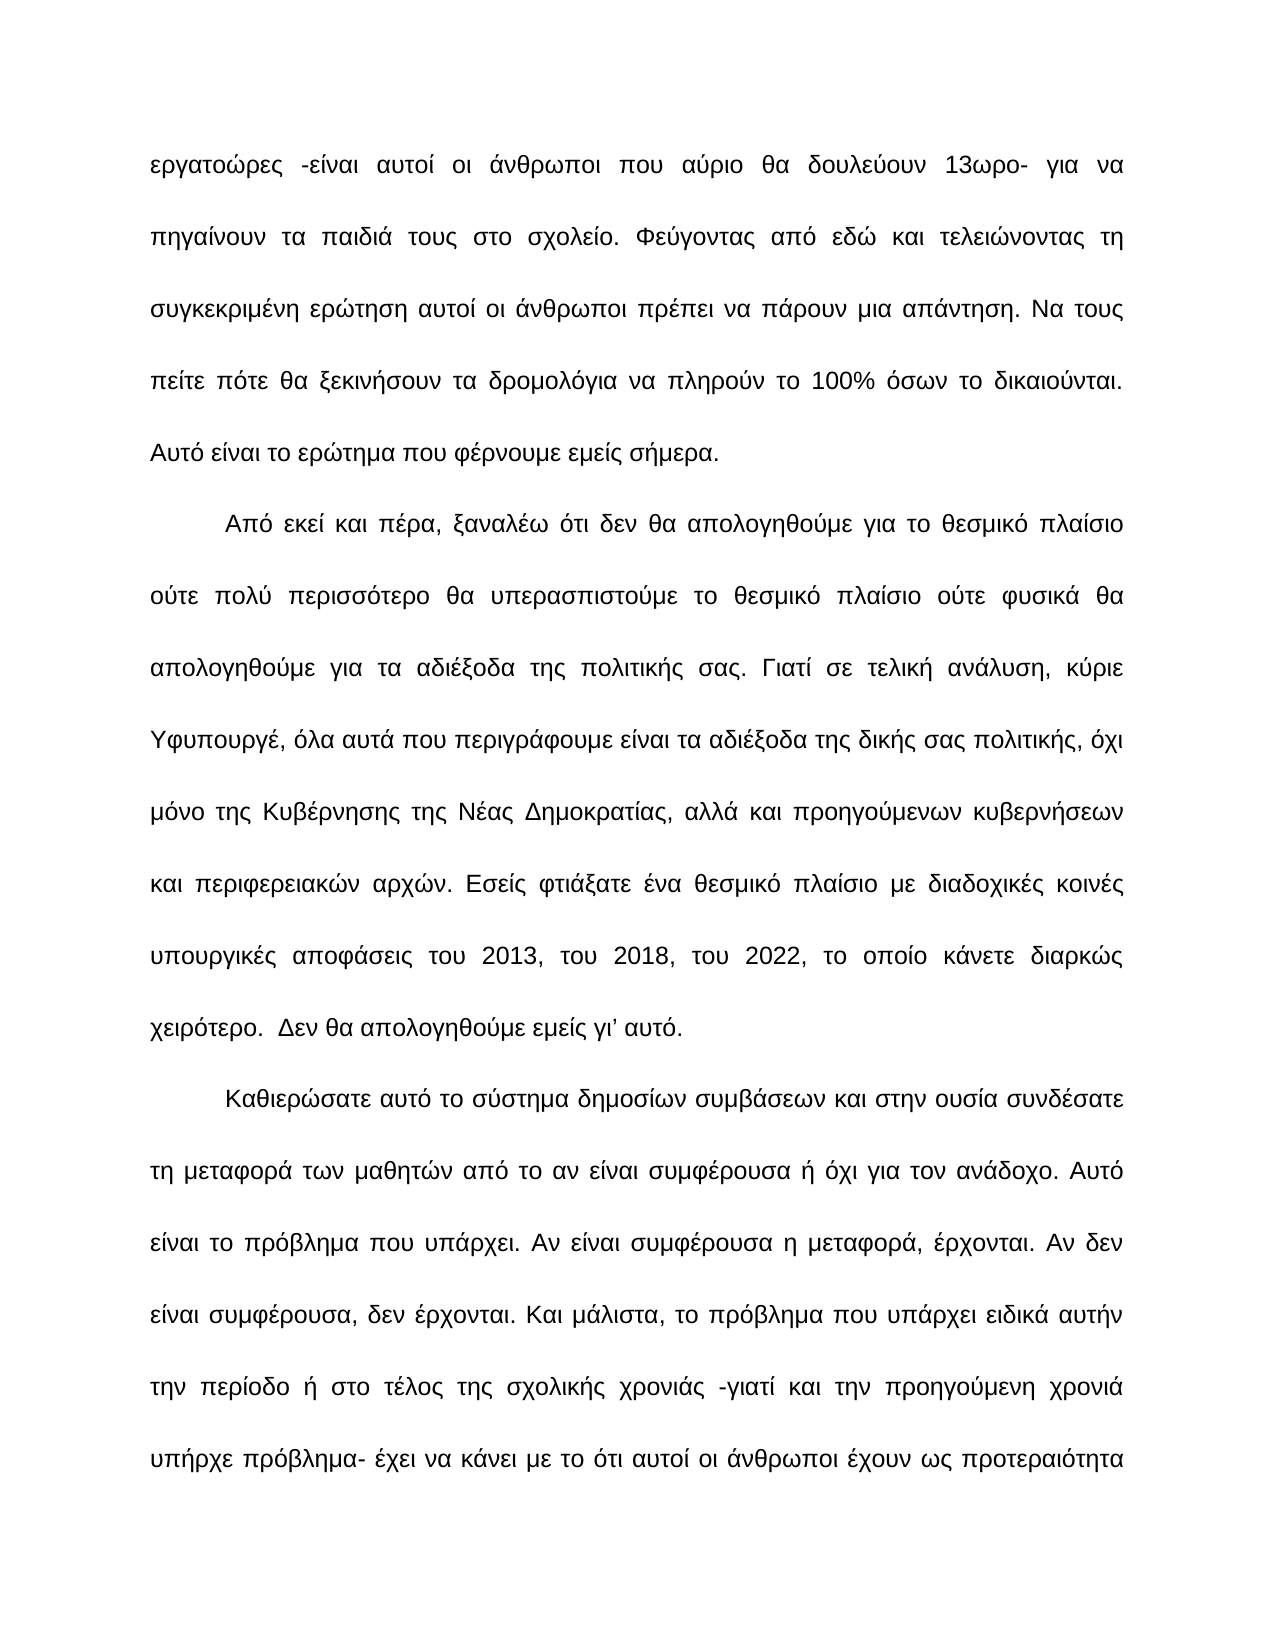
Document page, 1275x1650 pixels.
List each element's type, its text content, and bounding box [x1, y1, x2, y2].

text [150, 150, 1125, 466]
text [150, 1084, 1125, 1472]
text Από εκεί και πέρα, ξαναλέω ότι δεν θα απολογηθούμε για το θεσμικό πλαίσιο ούτε πολύ περισσότερο θα υπερασπιστούμε το θεσμικό πλαίσιο ούτε φυσικά θα απολογηθούμε για τα αδιέξοδα της πολιτικής σας. Γιατί σε τελική ανάλυση, κύριε Υφυπουργέ, όλα αυτά που περιγράφουμε είναι τα αδιέξοδα της δικής σας πολιτικής, όχι μόνο της Κυβέρνησης της Νέας Δημοκρατίας, αλλά και προηγούμενων κυβερνήσεων και περιφερειακών αρχών. Εσείς φτιάξατε ένα θεσμικό πλαίσιο με διαδοχικές κοινές υπουργικές αποφάσεις του 2013, του 2018, του 2022, το οποίο κάνετε διαρκώς χειρότερο. Δεν θα απολογηθούμε εμείς γι’ αυτό. [150, 509, 1125, 1041]
